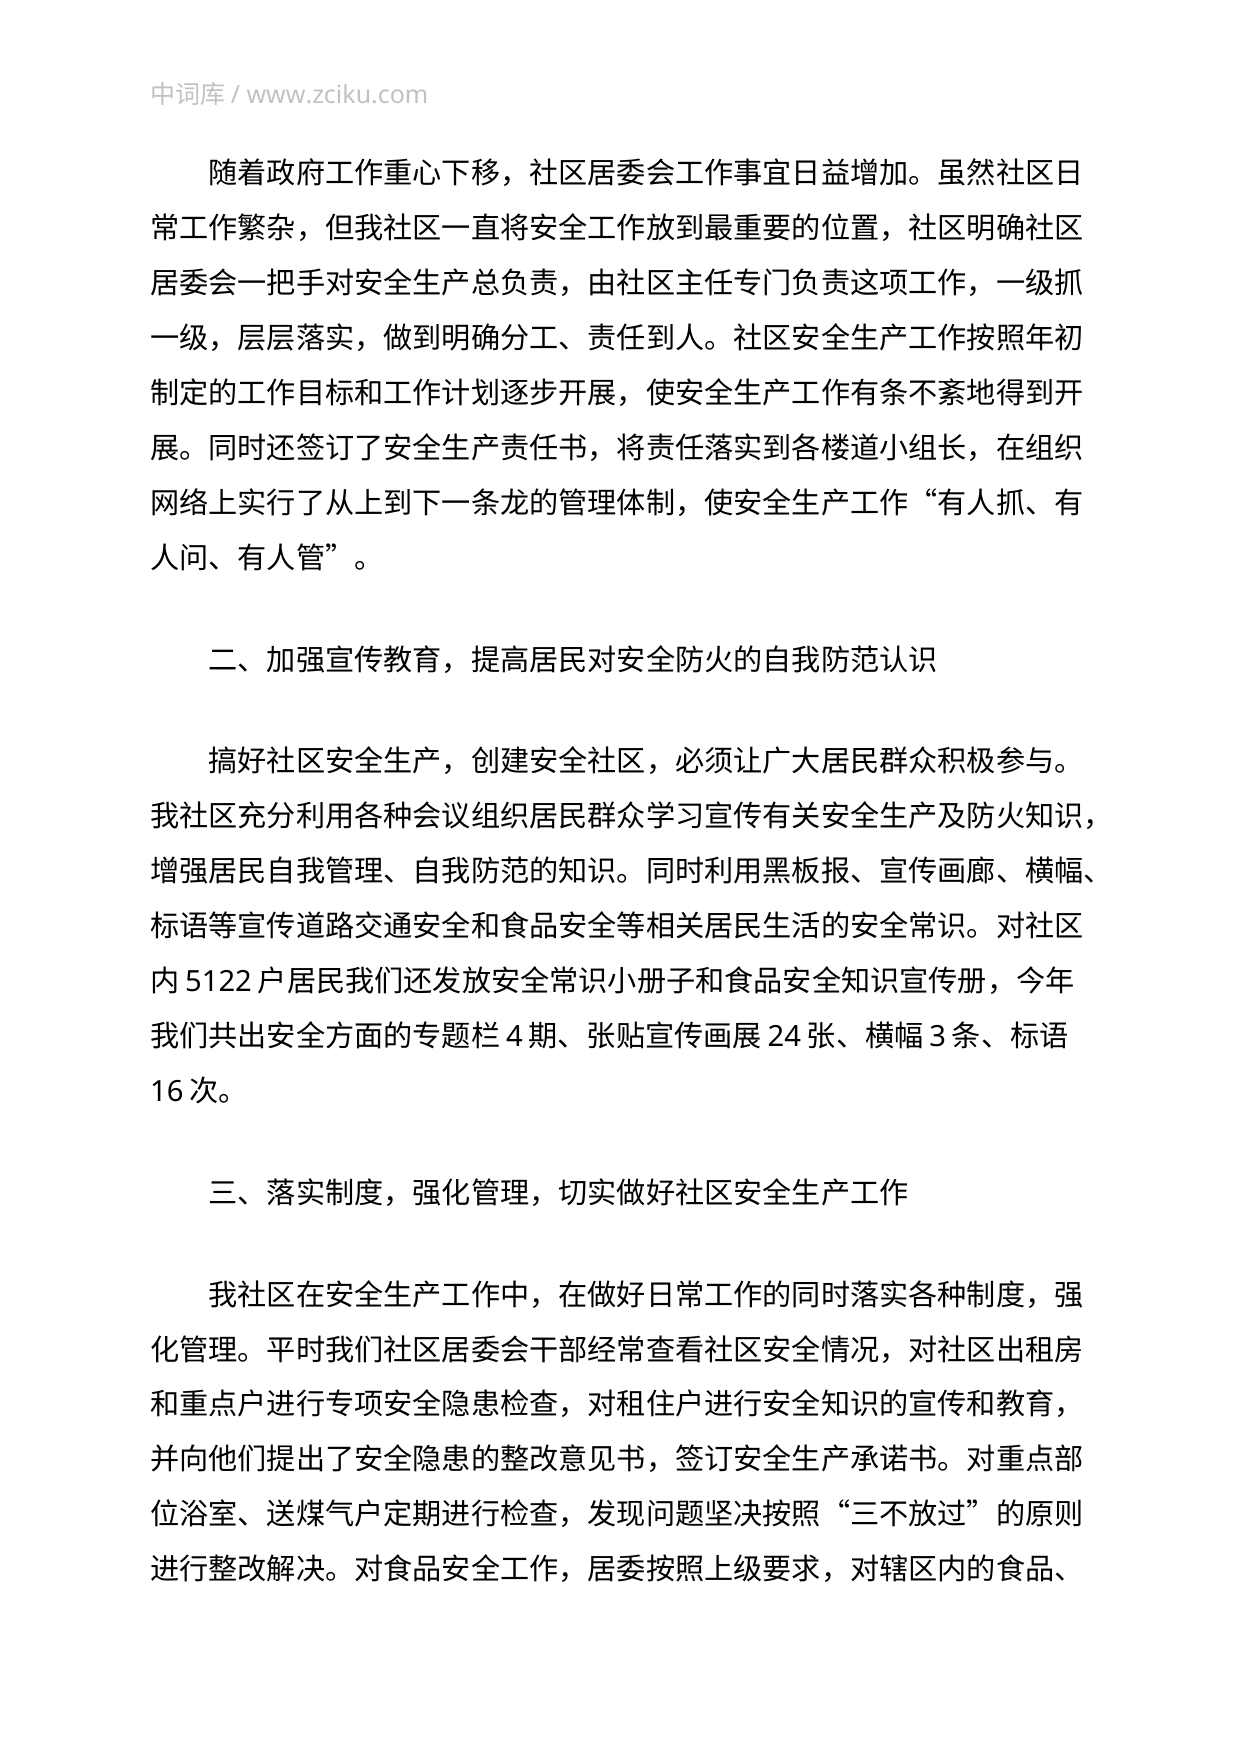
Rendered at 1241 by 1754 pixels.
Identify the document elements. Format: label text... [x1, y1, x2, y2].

text 二、加强宣传教育，提高居民对安全防火的自我防范认识 [150, 636, 1090, 678]
text 搞好社区安全生产，创建安全社区，必须让广大居民群众积极参与。我社区充分利用各种会议组织居民群众学习宣传有关安全生产及防火知识，增强居民自我管理、自我防范的知识。同时利用黑板报、宣传画廊、横幅、标语等宣传道路交通安全和食品安全等相关居民生活的安全常识。对社区内5122户居民我们还发放安全常识小册子和食品安全知识宣传册，今年我们共出安全方面的专题栏4期、张贴宣传画展24张、横幅3条、标语16次。 [150, 738, 1090, 1110]
text 三、落实制度，强化管理，切实做好社区安全生产工作 [150, 1169, 1090, 1212]
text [150, 1271, 1090, 1588]
text 随着政府工作重心下移，社区居委会工作事宜日益增加。虽然社区日常工作繁杂，但我社区一直将安全工作放到最重要的位置，社区明确社区居委会一把手对安全生产总负责，由社区主任专门负责这项工作，一级抓一级，层层落实，做到明确分工、责任到人。社区安全生产工作按照年初制定的工作目标和工作计划逐步开展，使安全生产工作有条不紊地得到开展。同时还签订了安全生产责任书，将责任落实到各楼道小组长，在组织网络上实行了从上到下一条龙的管理体制，使安全生产工作“有人抓、有人问、有人管”。 [150, 150, 1090, 577]
